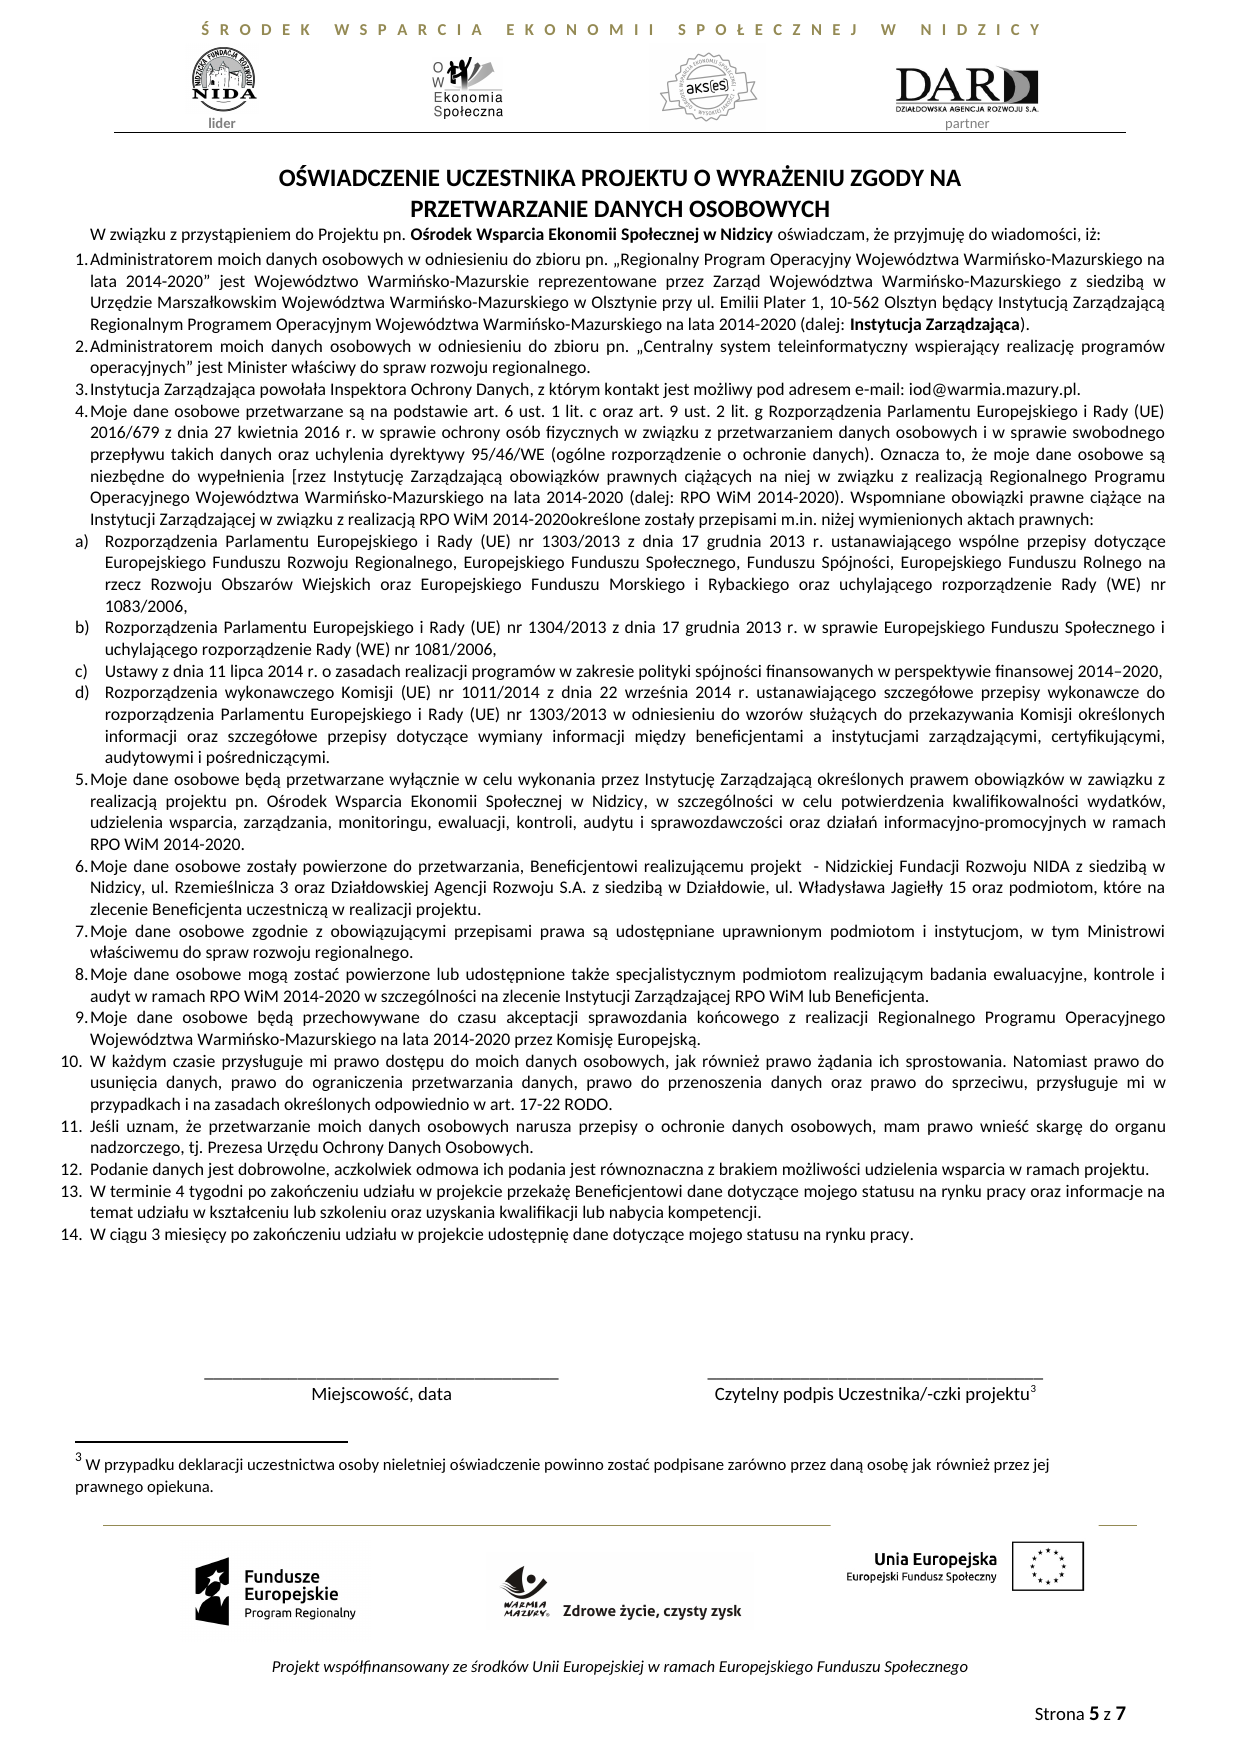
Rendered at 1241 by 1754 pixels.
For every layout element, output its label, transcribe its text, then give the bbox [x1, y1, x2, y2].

picture [486, 1552, 754, 1630]
list Ustawy z dnia 11 lipca 2014 r. o zasadach realizacji programów w zakresie polityki spójności finansowanych w perspektywie finansowej 2014–2020, [75, 660, 1168, 682]
text OŚWIADCZENIE UCZESTNIKA PROJEKTU O WYRAŻENIU ZGODY NA [75, 162, 1165, 193]
list Moje dane osobowe zostały powierzone do przetwarzania, Beneficjentowi realizującemu projekt - Nidzickiej Fundacji Rozwoju NIDA z siedzibą w Nidzicy, ul. Rzemieślnicza 3 oraz Działdowskiej Agencji Rozwoju S.A. z siedzibą w Działdowie, ul. Władysława Jagiełły 15 oraz podmiotom, które na zlecenie Beneficjenta uczestniczą w realizacji projektu. [75, 855, 1168, 920]
list Rozporządzenia wykonawczego Komisji (UE) nr 1011/2014 z dnia 22 września 2014 r. ustanawiającego szczegółowe przepisy wykonawcze do rozporządzenia Parlamentu Europejskiego i Rady (UE) nr 1303/2013 w odniesieniu do wzorów służących do przekazywania Komisji określonych informacji oraz szczegółowe przepisy dotyczące wymiany informacji między beneficjentami a instytucjami zarządzającymi, certyfikującymi, audytowymi i pośredniczącymi. [75, 682, 1168, 768]
picture [185, 43, 259, 114]
list W terminie 4 tygodni po zakończeniu udziału w projekcie przekażę Beneficjentowi dane dotyczące mojego statusu na rynku pracy oraz informacje na temat udziału w kształceniu lub szkoleniu oraz uzyskania kwalifikacji lub nabycia kompetencji. [60, 1180, 1168, 1223]
picture [179, 1540, 372, 1642]
list W każdym czasie przysługuje mi prawo dostępu do moich danych osobowych, jak również prawo żądania ich sprostowania. Natomiast prawo do usunięcia danych, prawo do ograniczenia przetwarzania danych, prawo do przenoszenia danych oraz prawo do sprzeciwu, przysługuje mi w przypadkach i na zasadach określonych odpowiednio w art. 17-22 RODO. [60, 1050, 1168, 1115]
list Administratorem moich danych osobowych w odniesieniu do zbioru pn. „Centralny system teleinformatyczny wspierający realizację programów operacyjnych” jest Minister właściwy do spraw rozwoju regionalnego. [75, 335, 1168, 378]
table_header ____________________________________ Czytelny podpis Uczestnika/-czki projektu [586, 1360, 1063, 1405]
list Moje dane osobowe będą przechowywane do czasu akceptacji sprawozdania końcowego z realizacji Regionalnego Programu Operacyjnego Województwa Warmińsko-Mazurskiego na lata 2014-2020 przez Komisję Europejską. [75, 1007, 1168, 1050]
table_header ______________________________________ Miejscowość, data [177, 1360, 586, 1405]
list Moje dane osobowe będą przetwarzane wyłącznie w celu wykonania przez Instytucję Zarządzającą określonych prawem obowiązków w zawiązku z realizacją projektu pn. Ośrodek Wsparcia Ekonomii Społecznej w Nidzicy, w szczególności w celu potwierdzenia kwalifikowalności wydatków, udzielenia wsparcia, zarządzania, monitoringu, ewaluacji, kontroli, audytu i sprawozdawczości oraz działań informacyjno-promocyjnych w ramach RPO WiM 2014-2020. [75, 768, 1168, 855]
list W ciągu 3 miesięcy po zakończeniu udziału w projekcie udostępnię dane dotyczące mojego statusu na rynku pracy. [60, 1223, 1168, 1245]
list Instytucja Zarządzająca powołała Inspektora Ochrony Danych, z którym kontakt jest możliwy pod adresem e-mail: iod@warmia.mazury.pl. [75, 378, 1168, 400]
list Rozporządzenia Parlamentu Europejskiego i Rady (UE) nr 1304/2013 z dnia 17 grudnia 2013 r. w sprawie Europejskiego Funduszu Społecznego i uchylającego rozporządzenie Rady (WE) nr 1081/2006, [75, 617, 1168, 660]
list Rozporządzenia Parlamentu Europejskiego i Rady (UE) nr 1303/2013 z dnia 17 grudnia 2013 r. ustanawiającego wspólne przepisy dotyczące Europejskiego Funduszu Rozwoju Regionalnego, Europejskiego Funduszu Społecznego, Funduszu Spójności, Europejskiego Funduszu Rolnego na rzecz Rozwoju Obszarów Wiejskich oraz Europejskiego Funduszu Morskiego i Rybackiego oraz uchylającego rozporządzenie Rady (WE) nr 1083/2006, [75, 530, 1168, 617]
list Podanie danych jest dobrowolne, aczkolwiek odmowa ich podania jest równoznaczna z brakiem możliwości udzielenia wsparcia w ramach projektu. [60, 1158, 1168, 1180]
list Moje dane osobowe przetwarzane są na podstawie art. 6 ust. 1 lit. c oraz art. 9 ust. 2 lit. g Rozporządzenia Parlamentu Europejskiego i Rady (UE) 2016/679 z dnia 27 kwietnia 2016 r. w sprawie ochrony osób fizycznych w związku z przetwarzaniem danych osobowych i w sprawie swobodnego przepływu takich danych oraz uchylenia dyrektywy 95/46/WE (ogólne rozporządzenie o ochronie danych). Oznacza to, że moje dane osobowe są niezbędne do wypełnienia [rzez Instytucję Zarządzającą obowiązków prawnych ciążących na niej w związku z realizacją Regionalnego Programu Operacyjnego Województwa Warmińsko-Mazurskiego na lata 2014-2020 (dalej: RPO WiM 2014-2020). Wspomniane obowiązki prawne ciążące na Instytucji Zarządzającej w związku z realizacją RPO WiM 2014-2020określone zostały przepisami m.in. niżej wymienionych aktach prawnych: [75, 400, 1168, 530]
text W związku z przystąpieniem do Projektu pn. Ośrodek Wsparcia Ekonomii Społecznej w Nidzicy oświadczam, że przyjmuję do wiadomości, iż: [90, 223, 1168, 245]
list Moje dane osobowe zgodnie z obowiązującymi przepisami prawa są udostępniane uprawnionym podmiotom i instytucjom, w tym Ministrowi właściwemu do spraw rozwoju regionalnego. [75, 920, 1168, 963]
list Administratorem moich danych osobowych w odniesieniu do zbioru pn. „Regionalny Program Operacyjny Województwa Warmińsko-Mazurskiego na lata 2014- jest Województwo Warmińsko-Mazurskie reprezentowane przez Zarząd Województwa Warmińsko-Mazurskiego z siedzibą w Urzędzie Marszałkowskim Województwa Warmińsko-Mazurskiego w Olsztynie przy ul. Emilii Plater 1, 10-562 Olsztyn będący Instytucją Zarządzającą Regionalnym Programem Operacyjnym Województwa Warmińsko-Mazurskiego na lata 2014-2020 (dalej: Instytucja Zarządzająca). [75, 248, 1168, 335]
text PRZETWARZANIE DANYCH OSOBOWYCH [75, 193, 1165, 223]
picture [830, 1525, 1099, 1607]
list Jeśli uznam, że przetwarzanie moich danych osobowych narusza przepisy o ochronie danych osobowych, mam prawo wnieść skargę do organu nadzorczego, tj. Prezesa Urzędu Ochrony Danych Osobowych. [60, 1115, 1168, 1158]
list Moje dane osobowe mogą zostać powierzone lub udostępnione także specjalistycznym podmiotom realizującym badania ewaluacyjne, kontrole i audyt w ramach RPO WiM 2014-2020 w szczególności na zlecenie Instytucji Zarządzającej RPO WiM lub Beneficjenta. [75, 963, 1168, 1007]
